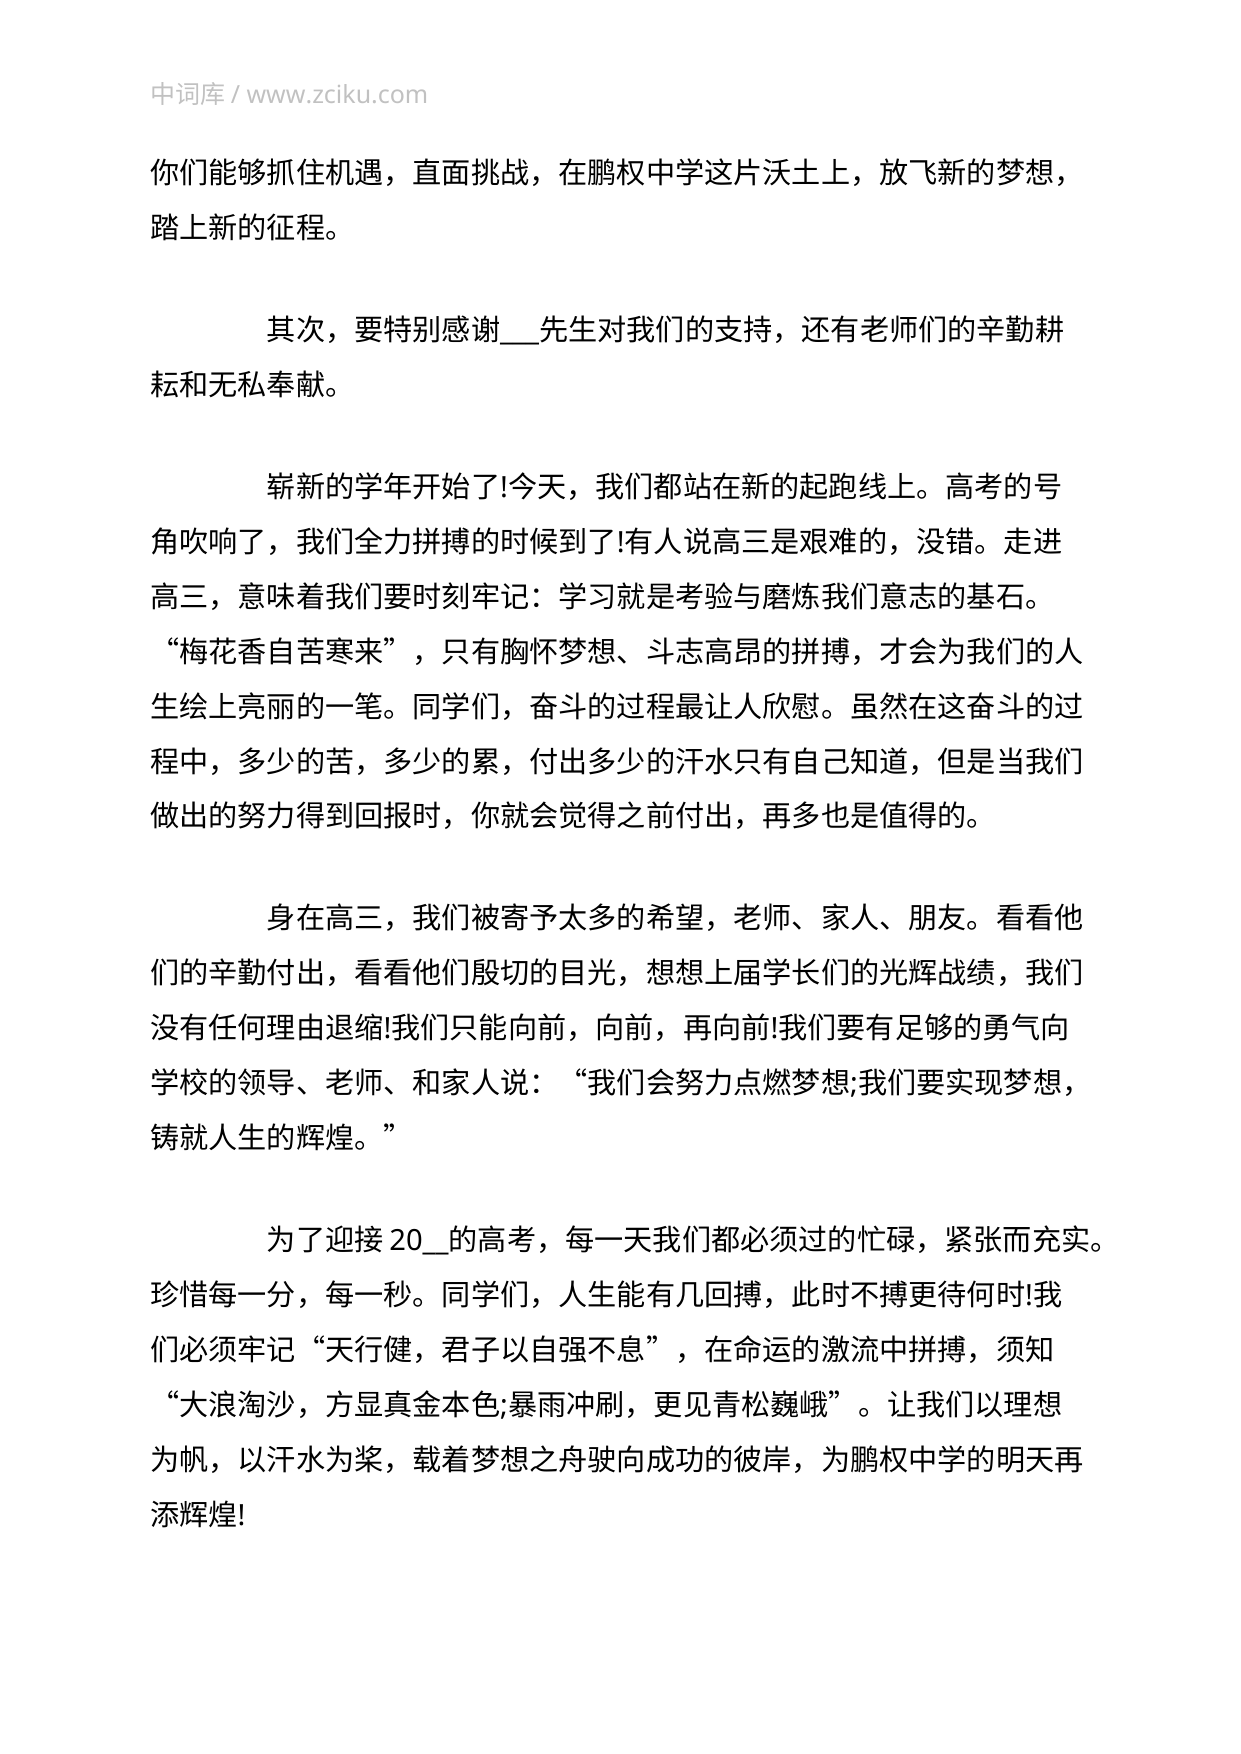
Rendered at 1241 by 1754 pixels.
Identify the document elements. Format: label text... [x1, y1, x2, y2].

text 其次，要特别感谢___先生对我们的支持，还有老师们的辛勤耕耘和无私奉献。 [150, 307, 1090, 404]
text 为了迎接20__的高考，每一天我们都必须过的忙碌，紧张而充实。珍惜每一分，每一秒。同学们，人生能有几回搏，此时不搏更待何时!我们必须牢记“天行健，君子以自强不息”，在命运的激流中拼搏，须知“大浪淘沙，方显真金本色;暴雨冲刷，更见青松巍峨”。让我们以理想为帆，以汗水为桨，载着梦想之舟驶向成功的彼岸，为鹏权中学的明天再添辉煌! [150, 1216, 1090, 1533]
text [150, 150, 1090, 247]
text 崭新的学年开始了!今天，我们都站在新的起跑线上。高考的号角吹响了，我们全力拼搏的时候到了!有人说高三是艰难的，没错。走进高三，意味着我们要时刻牢记：学习就是考验与磨炼我们意志的基石。“梅花香自苦寒来”，只有胸怀梦想、斗志高昂的拼搏，才会为我们的人生绘上亮丽的一笔。同学们，奋斗的过程最让人欣慰。虽然在这奋斗的过程中，多少的苦，多少的累，付出多少的汗水只有自己知道，但是当我们做出的努力得到回报时，你就会觉得之前付出，再多也是值得的。 [150, 463, 1090, 835]
text 身在高三，我们被寄予太多的希望，老师、家人、朋友。看看他们的辛勤付出，看看他们殷切的目光，想想上届学长们的光辉战绩，我们没有任何理由退缩!我们只能向前，向前，再向前!我们要有足够的勇气向学校的领导、老师、和家人说：“我们会努力点燃梦想;我们要实现梦想，铸就人生的辉煌。” [150, 895, 1090, 1157]
